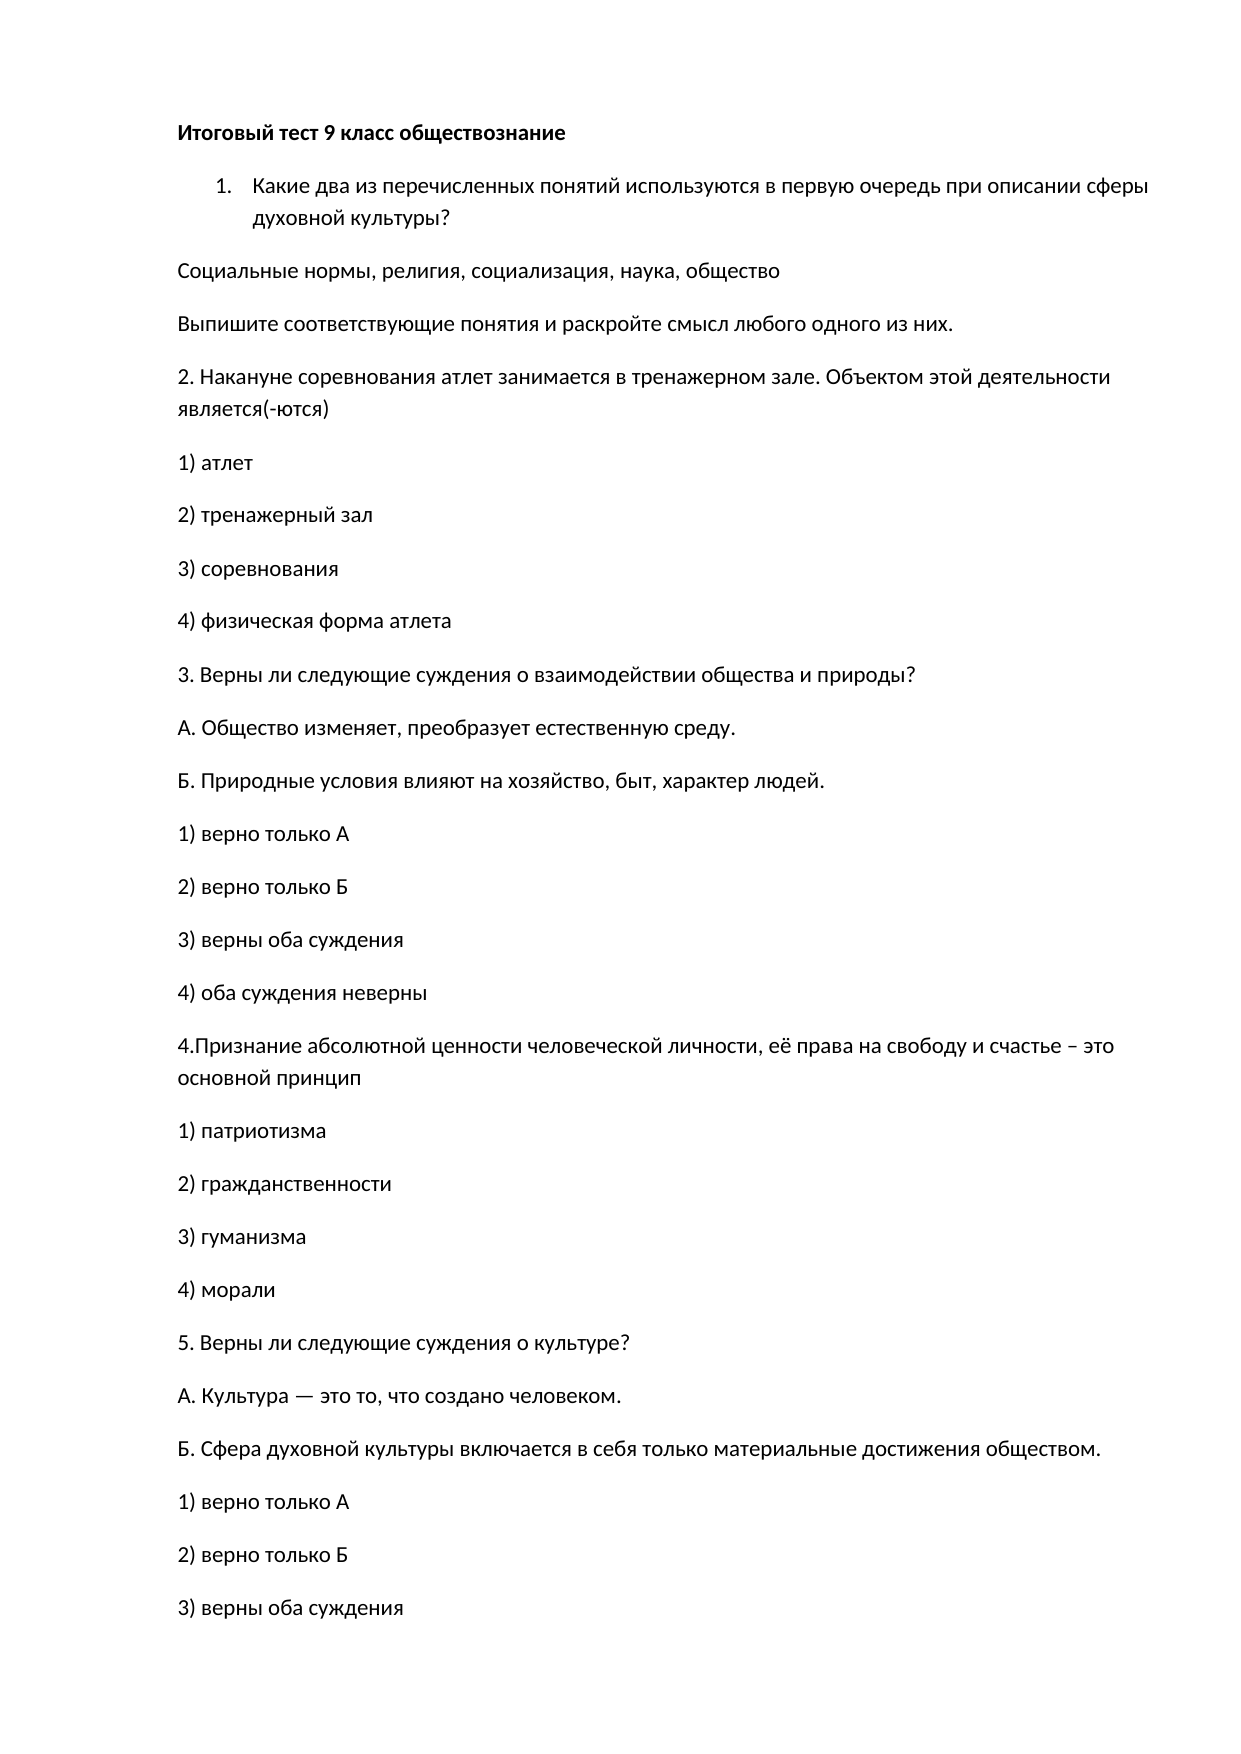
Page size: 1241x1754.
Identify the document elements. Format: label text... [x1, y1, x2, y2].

text 2) верно только Б [177, 1540, 1152, 1568]
text 3) верны оба суждения [177, 925, 1152, 953]
text 4) морали [177, 1275, 1152, 1303]
text Б. Природные условия влияют на хозяйство, быт, характер людей. [177, 766, 1152, 794]
text 1) патриотизма [177, 1116, 1152, 1144]
text 5. Верны ли следующие суждения о культуре? [177, 1328, 1152, 1356]
text 4) физическая форма атлета [177, 607, 1152, 635]
text 3) гуманизма [177, 1222, 1152, 1250]
text А. Общество изменяет, преобразует естественную среду. [177, 713, 1152, 741]
text А. Культура — это то, что создано человеком. [177, 1381, 1152, 1409]
text 1) верно только А [177, 1487, 1152, 1515]
text 2. Накануне соревнования атлет занимается в тренажерном зале. Объектом этой деятельности является(-ются) [177, 362, 1152, 423]
text Социальные нормы, религия, социализация, наука, общество [177, 256, 1152, 284]
text 2) верно только Б [177, 872, 1152, 900]
text 3) соревнования [177, 554, 1152, 582]
text Выпишите соответствующие понятия и раскройте смысл любого одного из них. [177, 309, 1152, 337]
text Итоговый тест 9 класс обществознание [177, 118, 1152, 146]
text 1) верно только А [177, 819, 1152, 847]
text 3. Верны ли следующие суждения о взаимодействии общества и природы? [177, 660, 1152, 688]
text Б. Сфера духовной культуры включается в себя только материальные достижения обществом. [177, 1434, 1152, 1462]
text 2) гражданственности [177, 1169, 1152, 1197]
text 3) верны оба суждения [177, 1593, 1152, 1621]
text 4) оба суждения неверны [177, 978, 1152, 1006]
text 1) атлет [177, 448, 1152, 476]
list Какие два из перечисленных понятий используются в первую очередь при описании сферы духовной культуры? [215, 171, 1152, 231]
text 4.Признание абсолютной ценности человеческой личности, её права на свободу и счастье – это основной принцип [177, 1031, 1152, 1091]
text 2) тренажерный зал [177, 501, 1152, 529]
